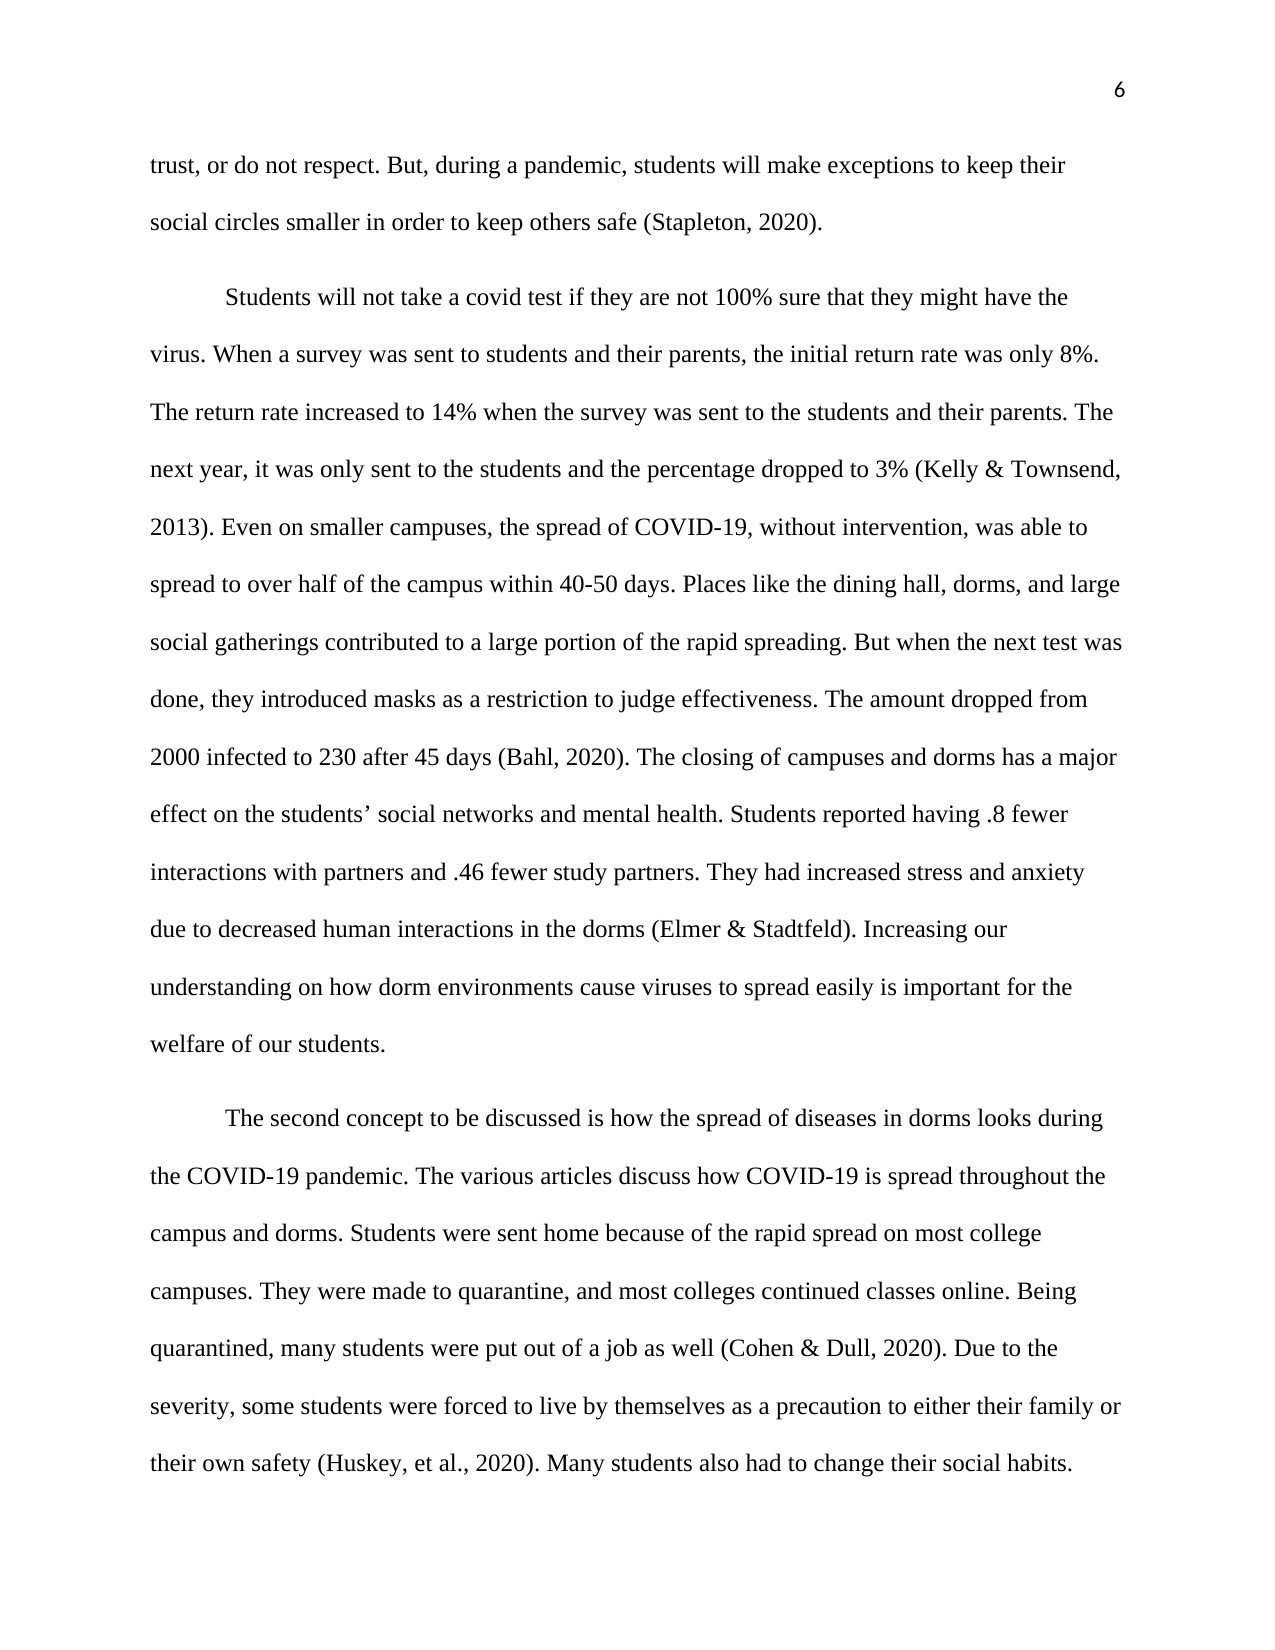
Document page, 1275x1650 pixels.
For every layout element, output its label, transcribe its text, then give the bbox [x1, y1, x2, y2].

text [150, 150, 1125, 236]
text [150, 1103, 1125, 1477]
text Students will not take a covid test if they are not 100% sure that they might have the virus. When a survey was sent to students and their parents, the initial return rate was only 8%. The return rate increased to 14% when the survey was sent to the students and their parents. The next year, it was only sent to the students and the percentage dropped to 3% (Kelly & Townsend, 2013). Even on smaller campuses, the spread of COVID-19, without intervention, was able to spread to over half of the campus within 40-50 days. Places like the dining hall, dorms, and large social gatherings contributed to a large portion of the rapid spreading. But when the next test was done, they introduced masks as a restriction to judge effectiveness. The amount dropped from 2000 infected to 230 after 45 days (Bahl, 2020). The closing of campuses and dorms has a major effect on the students’ social networks and mental health. Students reported having .8 fewer interactions with partners and .46 fewer study partners. They had increased stress and anxiety due to decreased human interactions in the dorms (Elmer & Stadtfeld). Increasing our understanding on how dorm environments cause viruses to spread easily is important for the welfare of our students. [150, 282, 1125, 1058]
